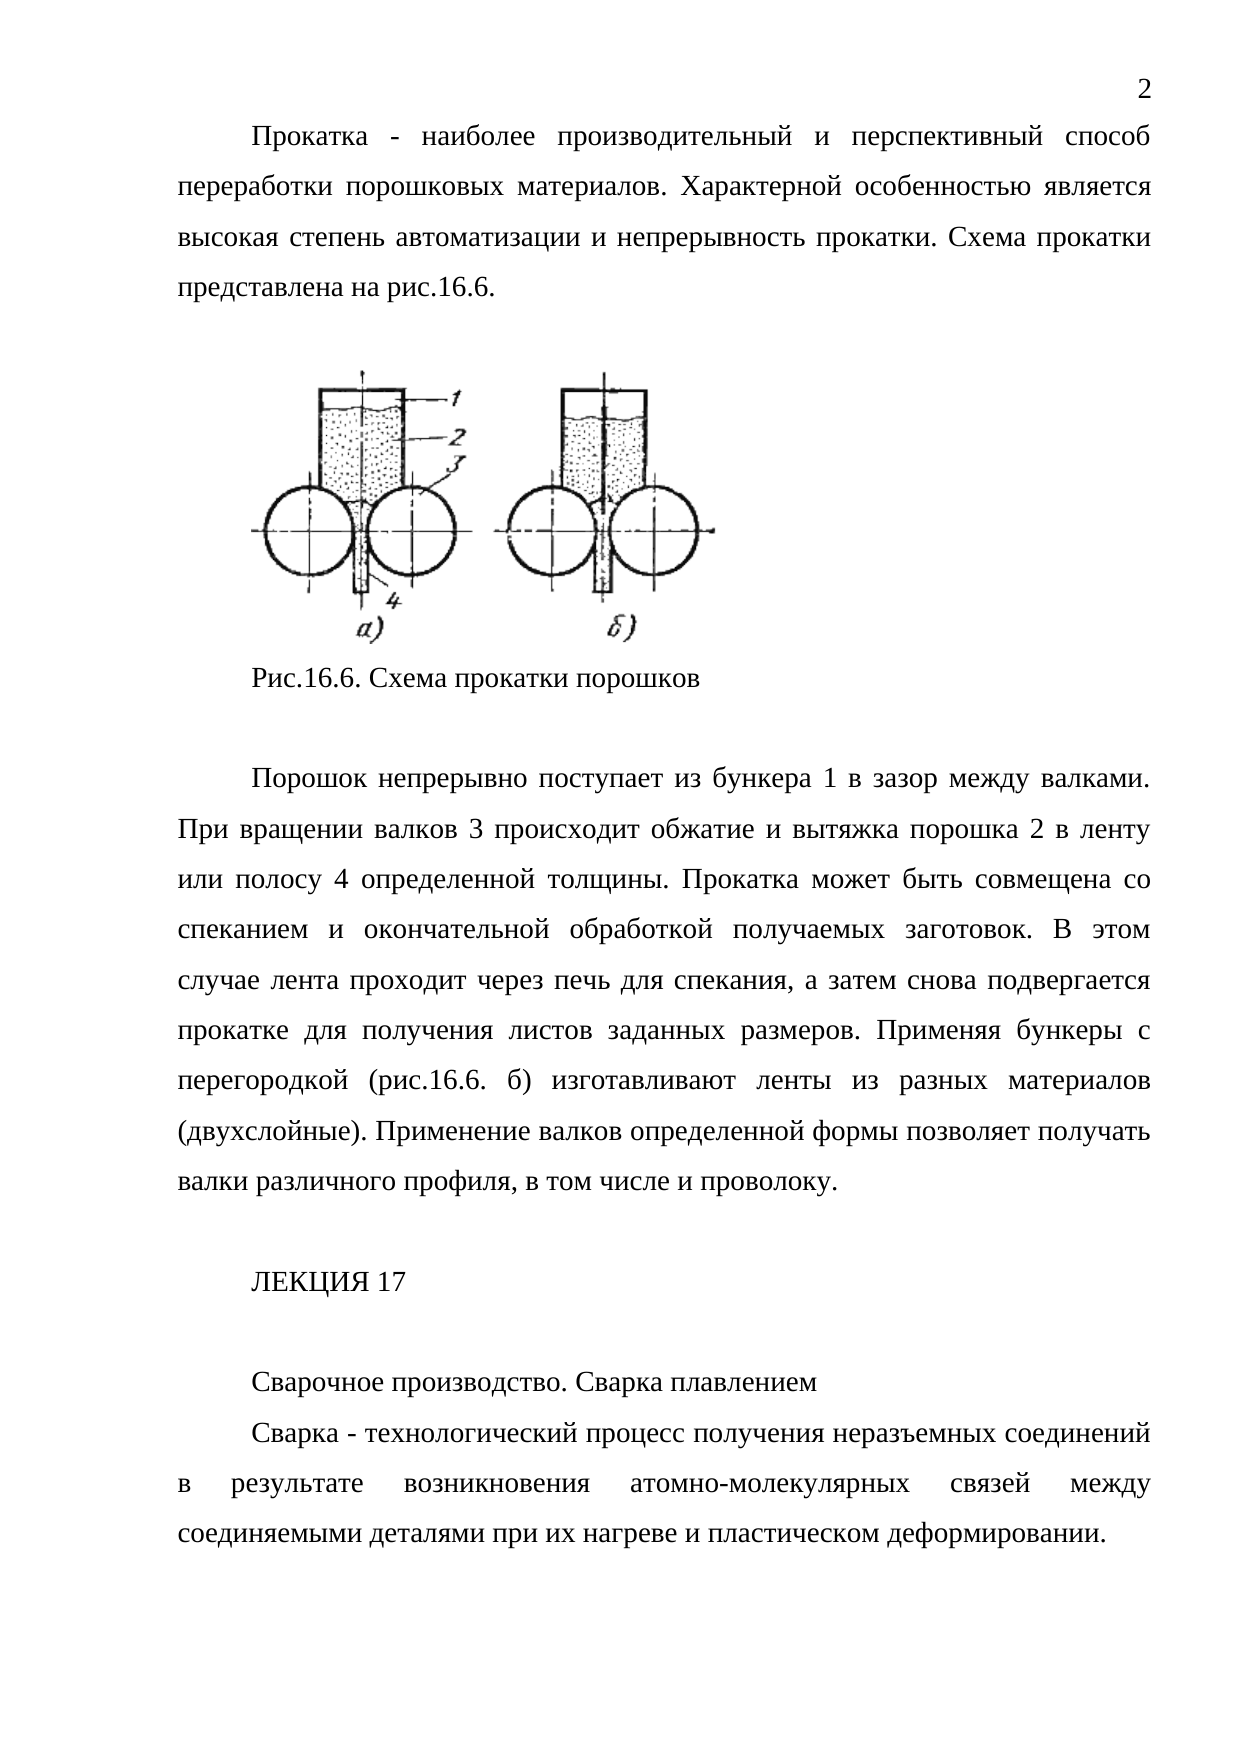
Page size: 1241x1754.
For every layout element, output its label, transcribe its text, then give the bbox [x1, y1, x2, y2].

text Рис.16.6. Схема прокатки порошков [177, 660, 1152, 693]
text ЛЕКЦИЯ 17 [177, 1264, 1152, 1297]
picture [251, 369, 717, 644]
text Сварочное производство. Сварка плавлением [177, 1364, 1152, 1398]
text Прокатка - наиболее производительный и перспективный способ переработки порошковых материалов. Характерной особенностью является высокая степень автоматизации и непрерывность прокатки. Схема прокатки представлена на рис.16.6. [177, 118, 1152, 303]
text Порошок непрерывно поступает из бункера 1 в зазор между валками. При вращении валков 3 происходит обжатие и вытяжка порошка 2 в ленту или полосу 4 определенной толщины. Прокатка может быть совмещена со спеканием и окончательной обработкой получаемых заготовок. В этом случае лента проходит через печь для спекания, а затем снова подвергается прокатке для получения листов заданных размеров. Применяя бункеры с перегородкой (рис.16.6. б) изготавливают ленты из разных материалов (двухслойные). Применение валков определенной формы позволяет получать валки различного профиля, в том числе и проволоку. [177, 761, 1152, 1197]
text Сварка - технологический процесс получения неразъемных соединений в результате возникновения атомно-молекулярных связей между соединяемыми деталями при их нагреве и пластическом деформировании. [177, 1415, 1152, 1549]
